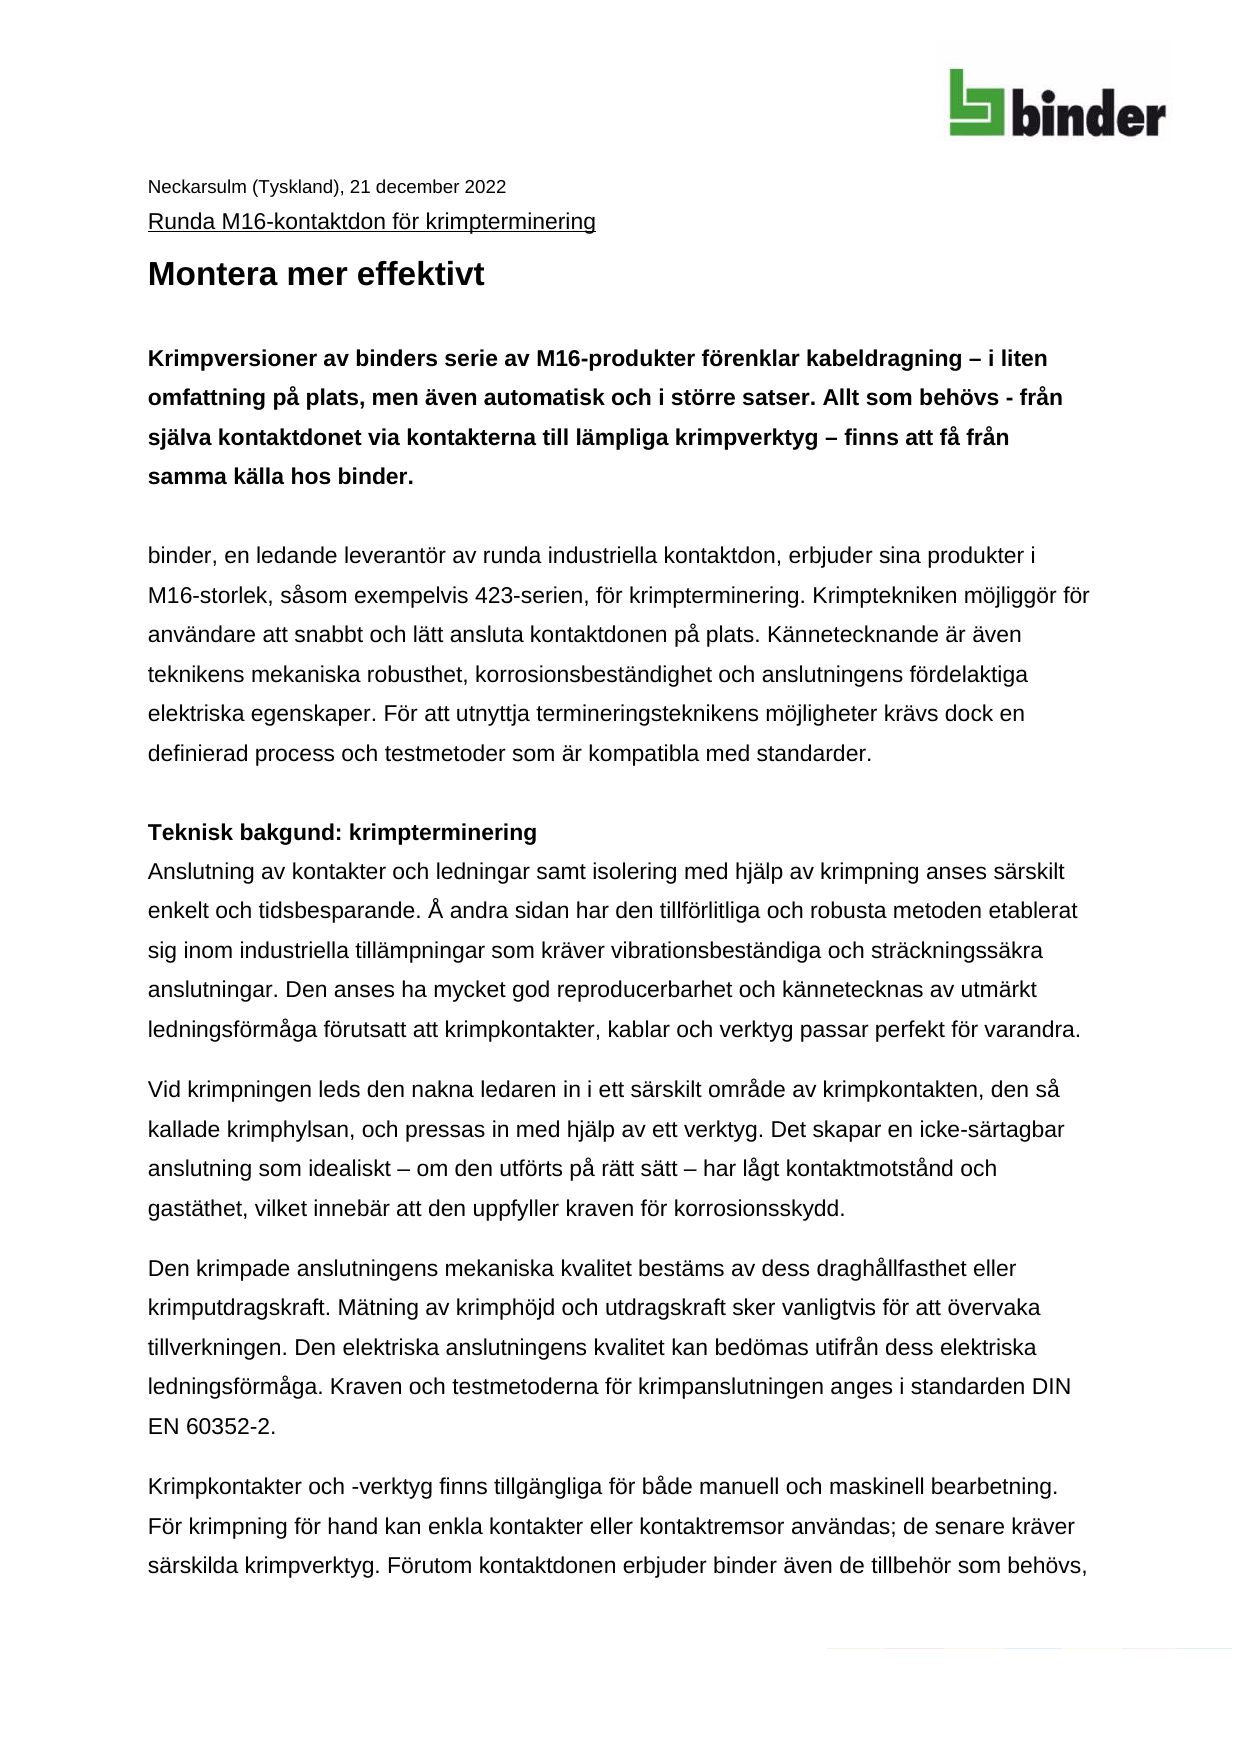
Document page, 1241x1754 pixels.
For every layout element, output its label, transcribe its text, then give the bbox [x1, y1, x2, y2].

text Neckarsulm (Tyskland), 21 december 2022 [148, 176, 1093, 197]
text Runda M16-kontaktdon för krimpterminering Montera mer effektivt Krimpversioner av binders serie av M16-produkter förenklar kabeldragning – i liten omfattning på plats, men även automatisk och i större satser. Allt som behövs - från själva kontaktdonet via kontakterna till lämpliga krimpverktyg – finns att få från samma källa hos binder. binder, en ledande leverantör av runda industriella kontaktdon, erbjuder sina produkter i M16-storlek, såsom exempelvis 423-serien, för krimpterminering. Krimptekniken möjliggör för användare att snabbt och lätt ansluta kontaktdonen på plats. Kännetecknande är även teknikens mekaniska robusthet, korrosionsbeständighet och anslutningens fördelaktiga elektriska egenskaper. För att utnyttja termineringsteknikens möjligheter krävs dock en definierad process och testmetoder som är kompatibla med standarder. Teknisk bakgund: krimpterminering Anslutning av kontakter och ledningar samt isolering med hjälp av krimpning anses särskilt enkelt och tidsbesparande. Å andra sidan har den tillförlitliga och robusta metoden etablerat sig inom industriella tillämpningar som kräver vibrationsbeständiga och sträckningssäkra anslutningar. Den anses ha mycket god reproducerbarhet och kännetecknas av utmärkt ledningsförmåga förutsatt att krimpkontakter, kablar och verktyg passar perfekt för varandra. [148, 208, 1093, 1042]
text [148, 1473, 1093, 1578]
text Den krimpade anslutningens mekaniska kvalitet bestäms av dess draghållfasthet eller krimputdragskraft. Mätning av krimphöjd och utdragskraft sker vanligtvis för att övervaka tillverkningen. Den elektriska anslutningens kvalitet kan bedömas utifrån dess elektriska ledningsförmåga. Kraven och testmetoderna för krimpanslutningen anges i standarden DIN EN 60352-2. [148, 1255, 1093, 1439]
text Vid krimpningen leds den nakna ledaren in i ett särskilt område av krimpkontakten, den så kallade krimphylsan, och pressas in med hjälp av ett verktyg. Det skapar en icke-särtagbar anslutning som idealiskt – om den utförts på rätt sätt – har lågt kontaktmotstånd och gastäthet, vilket innebär att den uppfyller kraven för korrosionsskydd. [148, 1076, 1093, 1221]
